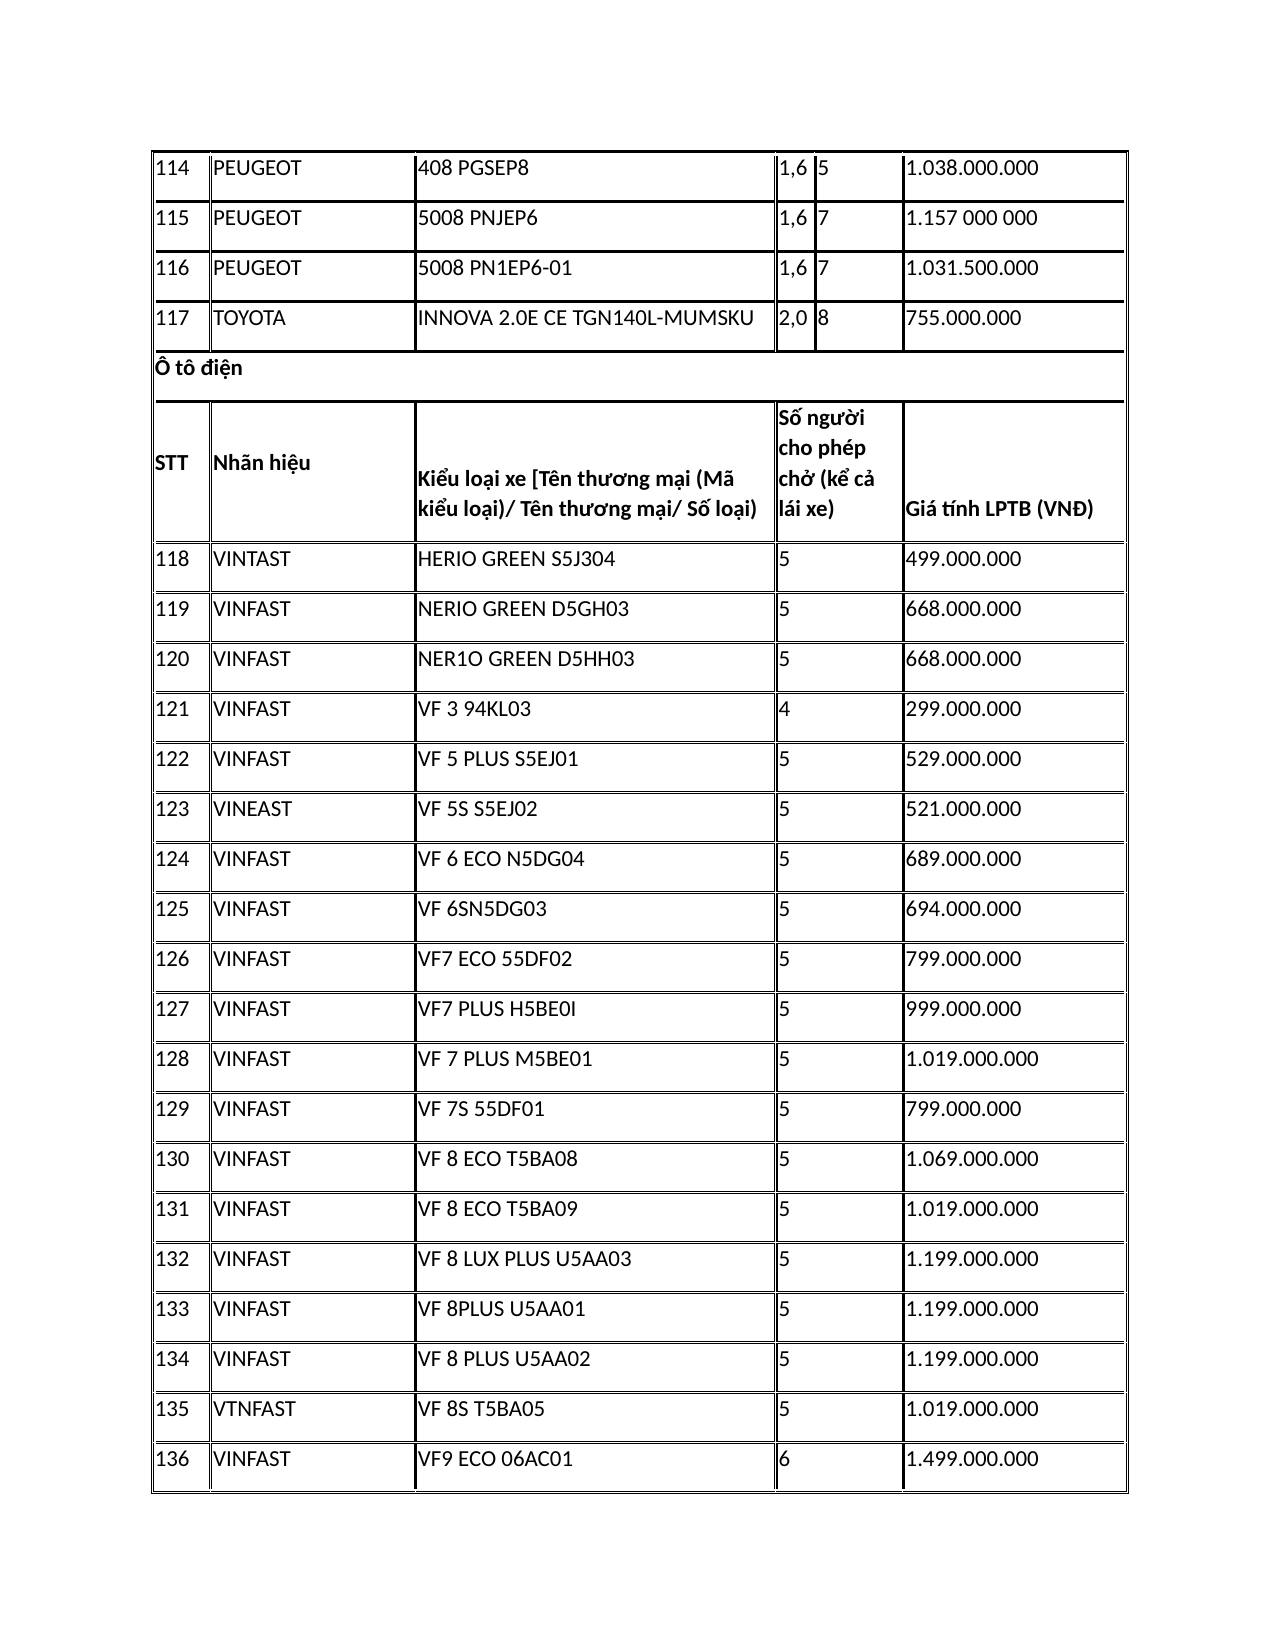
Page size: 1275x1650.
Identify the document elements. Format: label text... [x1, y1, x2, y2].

table_cell 1,6 [778, 253, 814, 300]
table_cell 1.069.000.000 [903, 1141, 1127, 1191]
table_cell 128 [152, 1041, 211, 1091]
table_cell Nhãn hiệu [212, 403, 414, 541]
table_cell 123 [152, 791, 211, 841]
table_cell 6 [776, 1444, 903, 1491]
table_cell VINFAST [211, 1444, 415, 1491]
table_cell 136 [152, 1441, 211, 1491]
table_cell 116 [154, 250, 209, 300]
table_cell 299.000.000 [903, 691, 1127, 741]
table_cell VINEAST [212, 794, 414, 841]
table_cell 689.000.000 [903, 841, 1127, 891]
table_cell 117 [154, 300, 209, 350]
table_cell VF 8 LUX PLUS U5AA03 [417, 1244, 774, 1291]
table_cell 5 [778, 644, 902, 691]
table_cell VF 3 94KL03 [417, 694, 774, 741]
table_cell VINFAST [212, 594, 414, 641]
table_cell 135 [152, 1391, 211, 1441]
table_cell VINFAST [212, 744, 414, 791]
table_cell VF 6SN5DG03 [417, 894, 774, 941]
table_cell VINFAST [212, 644, 414, 691]
table_cell 5 [778, 994, 902, 1041]
table_cell VINFAST [212, 994, 414, 1041]
table_cell 521.000.000 [903, 791, 1127, 841]
table_cell 1.031.500.000 [905, 250, 1126, 300]
table_cell VINTAST [212, 544, 414, 591]
table_cell VINFAST [212, 1244, 414, 1291]
table_cell 122 [152, 741, 211, 791]
table_cell 7 [817, 203, 902, 250]
table_cell VF 8 ECO T5BA08 [417, 1144, 774, 1191]
table_cell 1.157 000 000 [905, 200, 1126, 250]
table_cell 755.000.000 [905, 300, 1126, 350]
table_cell VINFAST [212, 844, 414, 891]
table_cell 799.000.000 [903, 1091, 1127, 1141]
table_cell 119 [152, 591, 211, 641]
table_cell HERIO GREEN S5J304 [417, 544, 774, 591]
table_cell 5008 PN1EP6-01 [417, 253, 774, 300]
table_cell 1.199.000.000 [903, 1291, 1127, 1341]
table_cell VTNFAST [212, 1394, 414, 1441]
table_cell VF 5 PLUS S5EJ01 [417, 744, 774, 791]
table_cell 121 [152, 691, 211, 741]
table_cell VF 7 PLUS M5BE01 [417, 1044, 774, 1091]
table_cell 499.000.000 [903, 541, 1127, 591]
table_cell PEUGEOT [211, 153, 415, 200]
table_cell 529.000.000 [903, 741, 1127, 791]
table_cell 126 [152, 941, 211, 991]
table_cell 5 [778, 1094, 902, 1141]
table_cell VF 8S T5BA05 [417, 1394, 774, 1441]
table_cell 1.199.000.000 [903, 1341, 1127, 1391]
table_cell 5 [778, 794, 902, 841]
table_cell 5 [815, 152, 903, 200]
table_cell 5 [778, 844, 902, 891]
table_cell VF9 ECO 06AC01 [415, 1441, 776, 1491]
table_cell NER1O GREEN D5HH03 [417, 644, 774, 691]
table_cell 5 [778, 1344, 902, 1391]
table_cell 5 [778, 594, 902, 641]
table_cell VINFAST [212, 1294, 414, 1341]
table_cell VINFAST [212, 694, 414, 741]
table_cell 129 [152, 1091, 211, 1141]
table_cell 799.000.000 [903, 941, 1127, 991]
table_cell 132 [152, 1241, 211, 1291]
table_cell INNOVA 2.0E CE TGN140L-MUMSKU [417, 303, 774, 350]
table_cell 5 [778, 744, 902, 791]
table_cell 134 [152, 1341, 211, 1391]
table_cell VF 8 PLUS U5AA02 [417, 1344, 774, 1391]
table_cell 5 [778, 1394, 902, 1441]
table_cell 1,6 [776, 152, 815, 200]
table_cell VINFAST [212, 894, 414, 941]
table_cell Ô tô điện [154, 350, 1126, 400]
table_cell 133 [152, 1291, 211, 1341]
table_cell 668.000.000 [903, 591, 1127, 641]
table_cell STT [154, 400, 209, 541]
table_cell VF 6 ECO N5DG04 [417, 844, 774, 891]
table_cell 5 [778, 1294, 902, 1341]
table_cell 118 [152, 541, 211, 591]
table_cell VF 8PLUS U5AA01 [417, 1294, 774, 1341]
table_cell VF7 ECO 55DF02 [417, 944, 774, 991]
table_cell 130 [152, 1141, 211, 1191]
table_cell 114 [154, 153, 211, 200]
table_cell 1.019.000.000 [903, 1391, 1127, 1441]
table_cell NERIO GREEN D5GH03 [417, 594, 774, 641]
table_cell 2,0 [778, 303, 814, 350]
table_cell 5 [778, 1144, 902, 1191]
table_cell TOYOTA [212, 303, 414, 350]
table_cell 5 [778, 894, 902, 941]
table_cell 5 [778, 544, 902, 591]
table_cell Số người cho phép chở (kể cả lái xe) [778, 403, 902, 541]
table_cell 124 [152, 841, 211, 891]
table_cell VINFAST [212, 1044, 414, 1091]
table_cell VF 7S 55DF01 [417, 1094, 774, 1141]
table_cell 408 PGSEP8 [415, 152, 776, 200]
table_cell 999.000.000 [903, 991, 1127, 1041]
table_cell VF 5S S5EJ02 [417, 794, 774, 841]
table_cell VINFAST [212, 1094, 414, 1141]
table_cell 5 [778, 944, 902, 991]
table_cell 694.000.000 [903, 891, 1127, 941]
table_cell 1,6 [778, 203, 814, 250]
table_cell 8 [817, 303, 902, 350]
table_cell 668.000.000 [903, 641, 1127, 691]
table_cell 1.499.000.000 [903, 1441, 1127, 1491]
table_cell 4 [778, 694, 902, 741]
table_cell VF7 PLUS H5BE0I [417, 994, 774, 1041]
table_cell 120 [152, 641, 211, 691]
table_cell 5 [778, 1194, 902, 1241]
table_cell 131 [152, 1191, 211, 1241]
table_cell VINFAST [212, 944, 414, 991]
table_cell VF 8 ECO T5BA09 [417, 1194, 774, 1241]
table_cell VINFAST [212, 1194, 414, 1241]
table_cell 125 [152, 891, 211, 941]
table_cell 1.199.000.000 [903, 1241, 1127, 1291]
table_cell 1.019.000.000 [903, 1191, 1127, 1241]
table_cell VINFAST [212, 1344, 414, 1391]
table_cell Giá tính LPTB (VNĐ) [905, 400, 1126, 541]
table_cell VINFAST [212, 1144, 414, 1191]
table_cell PEUGEOT [212, 203, 414, 250]
table_cell 5008 PNJEP6 [417, 203, 774, 250]
table_cell 1.038.000.000 [903, 153, 1126, 200]
table_cell Kiểu loại xe [Tên thương mại (Mã kiểu loại)/ Tên thương mại/ Số loại) [417, 403, 774, 541]
table_cell 115 [154, 200, 209, 250]
table_cell 127 [152, 991, 211, 1041]
table_cell 1.019.000.000 [903, 1041, 1127, 1091]
table_cell 5 [778, 1044, 902, 1091]
table_cell PEUGEOT [212, 253, 414, 300]
table_cell 5 [778, 1244, 902, 1291]
table_cell 7 [817, 253, 902, 300]
